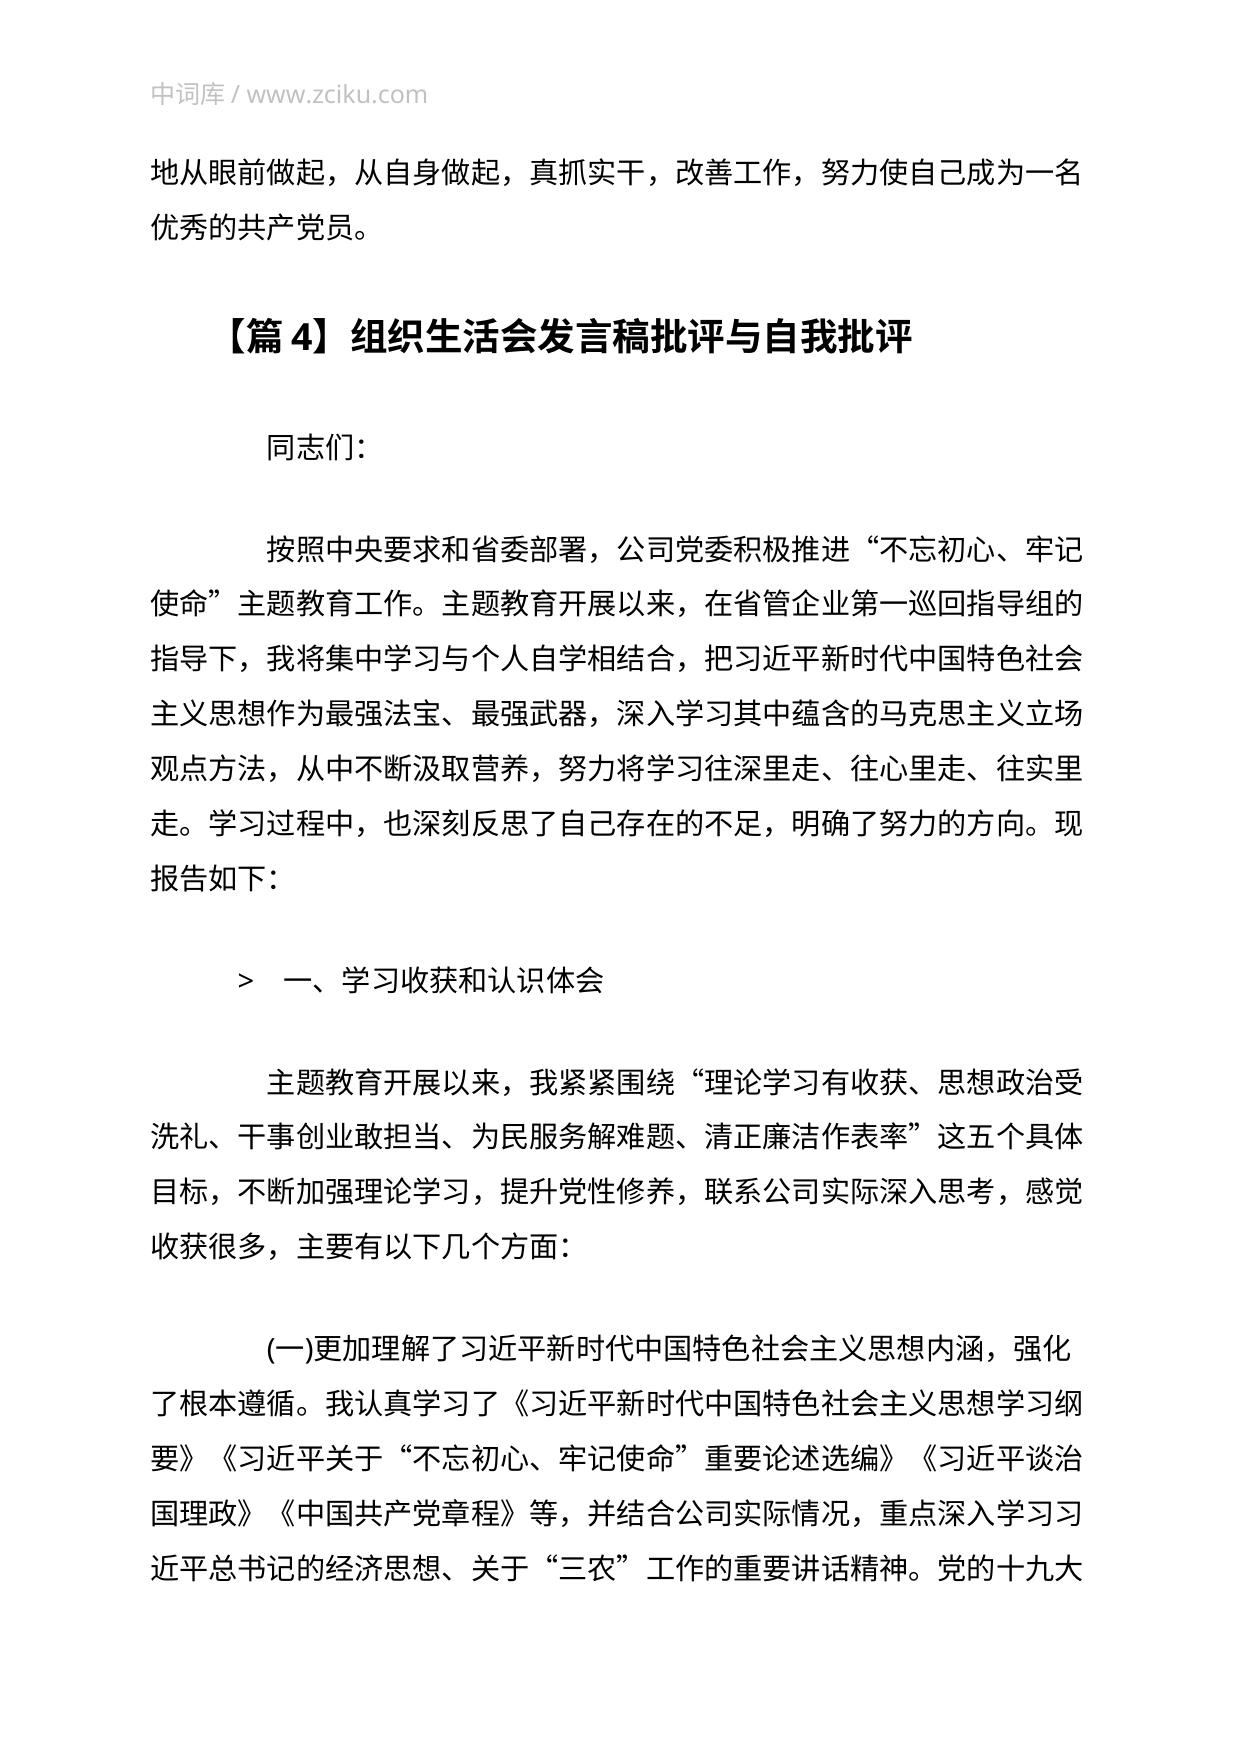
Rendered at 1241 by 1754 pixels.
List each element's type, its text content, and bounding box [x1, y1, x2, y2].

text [150, 1326, 1090, 1588]
text 按照中央要求和省委部署，公司党委积极推进“不忘初心、牢记使命”主题教育工作。主题教育开展以来，在省管企业第一巡回指导组的指导下，我将集中学习与个人自学相结合，把习近平新时代中国特色社会主义思想作为最强法宝、最强武器，深入学习其中蕴含的马克思主义立场观点方法，从中不断汲取营养，努力将学习往深里走、往心里走、往实里走。学习过程中，也深刻反思了自己存在的不足，明确了努力的方向。现报告如下： [150, 526, 1090, 898]
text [150, 150, 1090, 247]
text 主题教育开展以来，我紧紧围绕“理论学习有收获、思想政治受洗礼、干事创业敢担当、为民服务解难题、清正廉洁作表率”这五个具体目标，不断加强理论学习，提升党性修养，联系公司实际深入思考，感觉收获很多，主要有以下几个方面： [150, 1059, 1090, 1266]
text 【篇4】组织生活会发言稿批评与自我批评 [150, 307, 1090, 361]
text 同志们： [150, 424, 1090, 467]
text > 一、学习收获和认识体会 [150, 957, 1090, 999]
